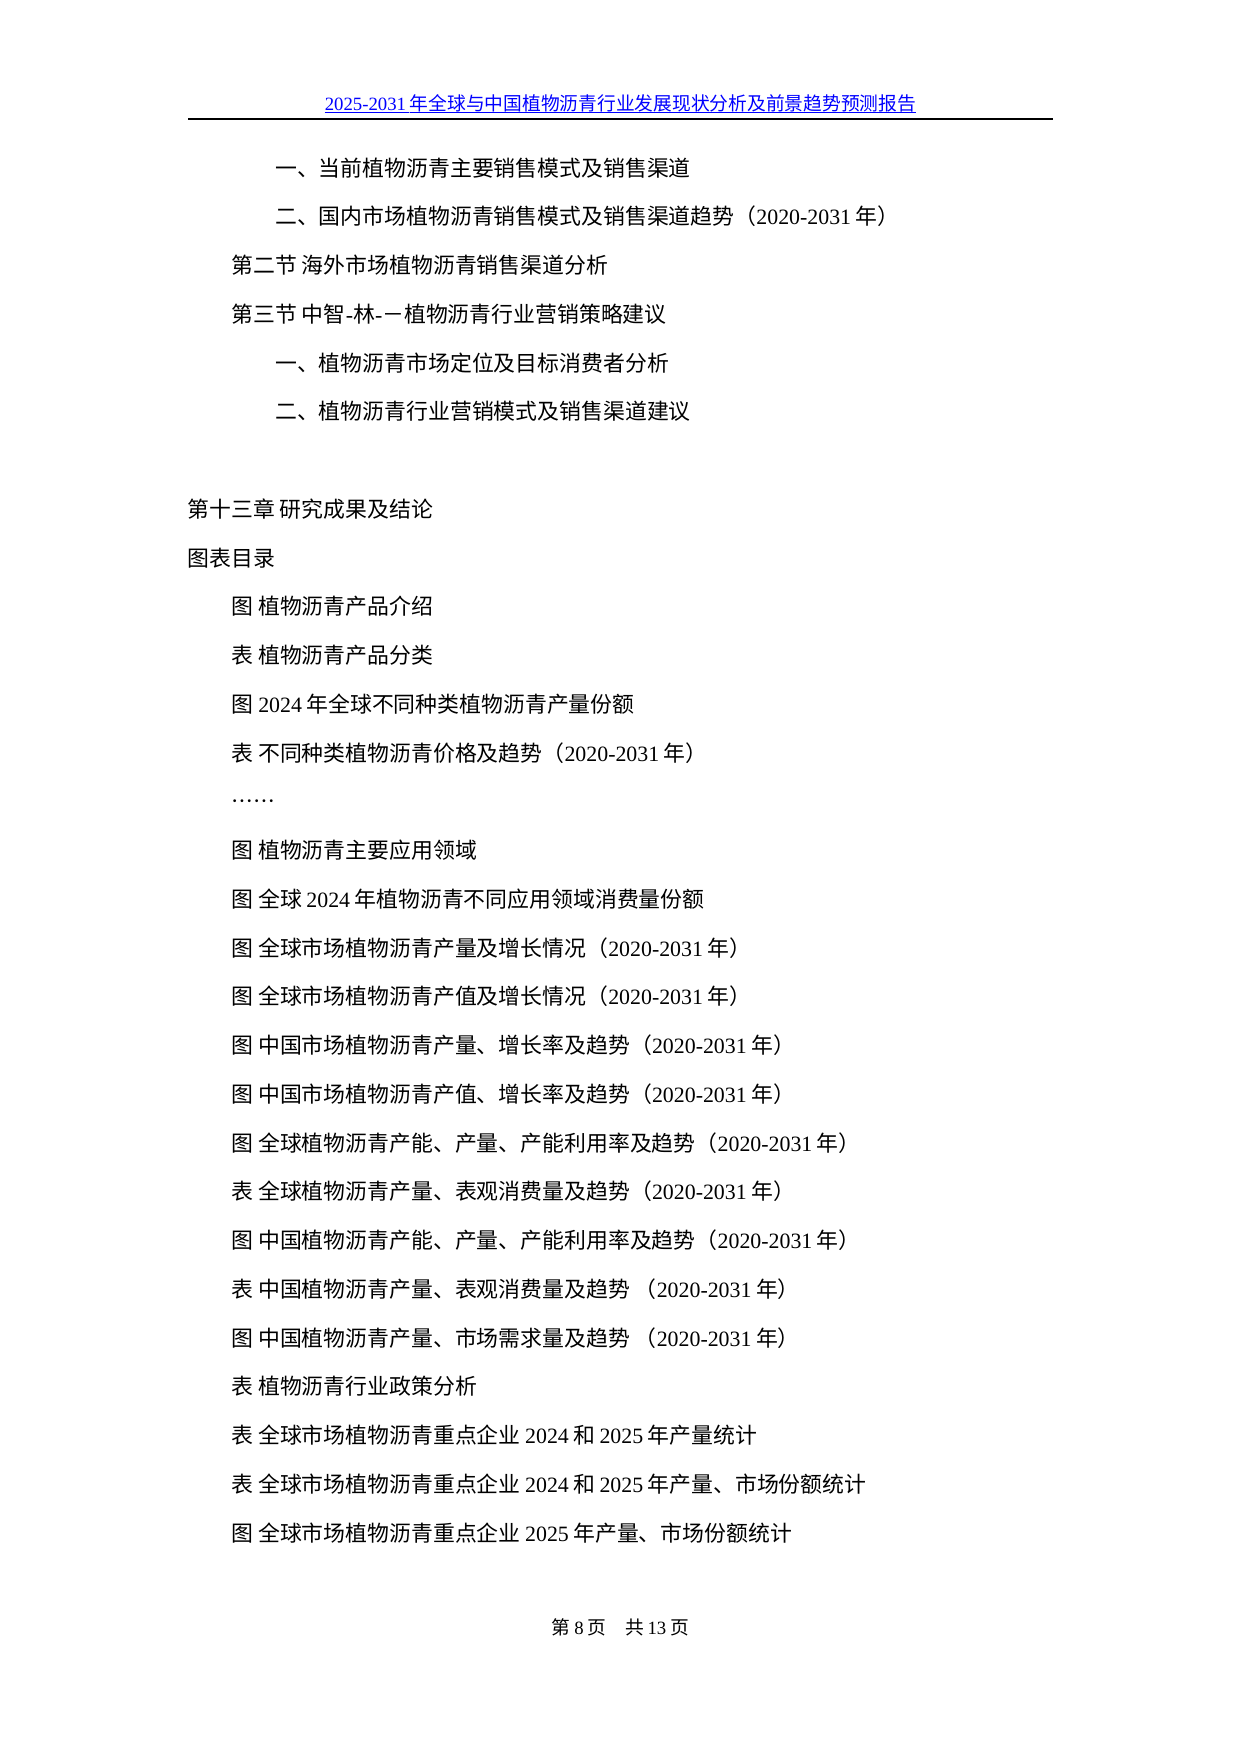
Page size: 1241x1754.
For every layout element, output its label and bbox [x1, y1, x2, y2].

text [187, 150, 1053, 1548]
